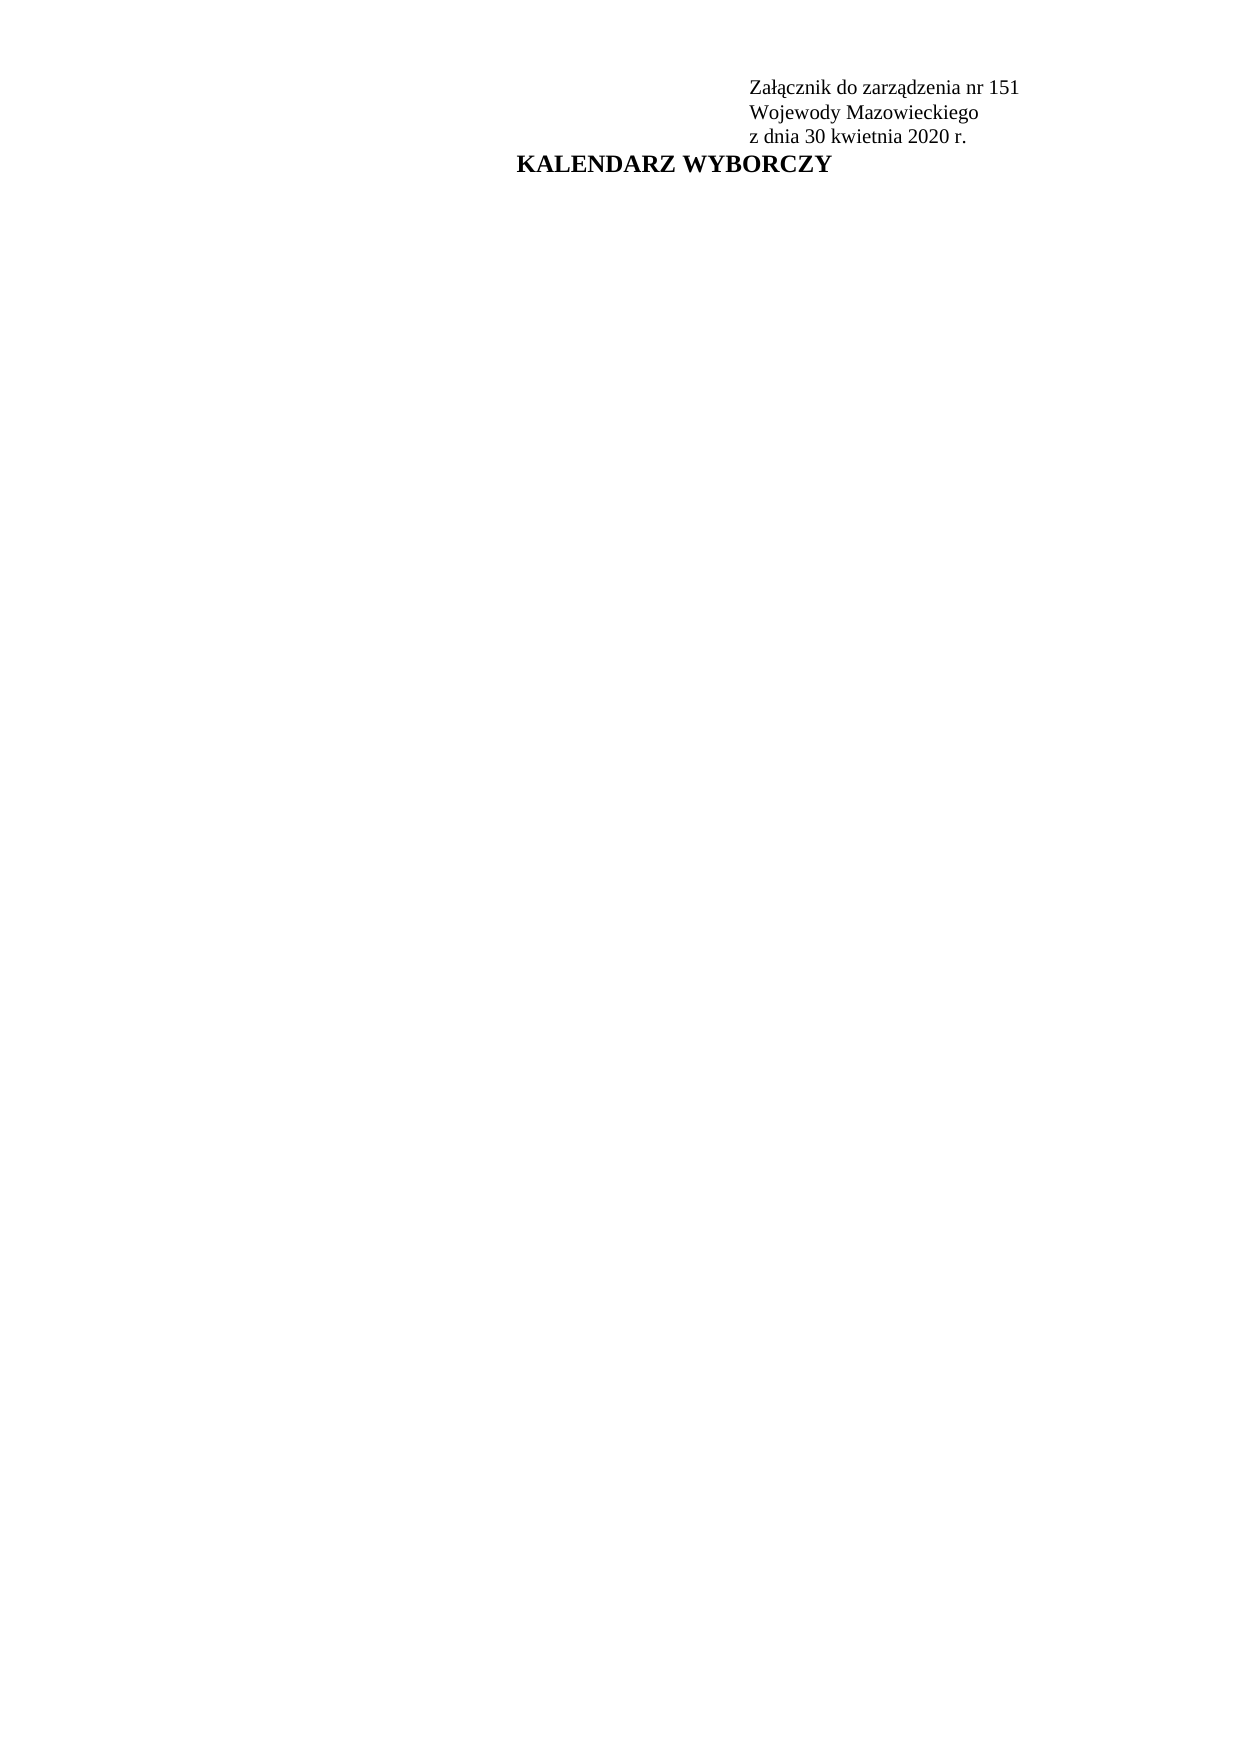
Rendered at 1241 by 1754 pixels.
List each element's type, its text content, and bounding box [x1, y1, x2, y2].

text Załącznik do zarządzenia nr 151 Wojewody Mazowieckiego [749, 75, 1043, 124]
text z dnia 30 kwietnia 2020 r. [749, 124, 1043, 148]
text KALENDARZ WYBORCZY [443, 133, 1093, 178]
